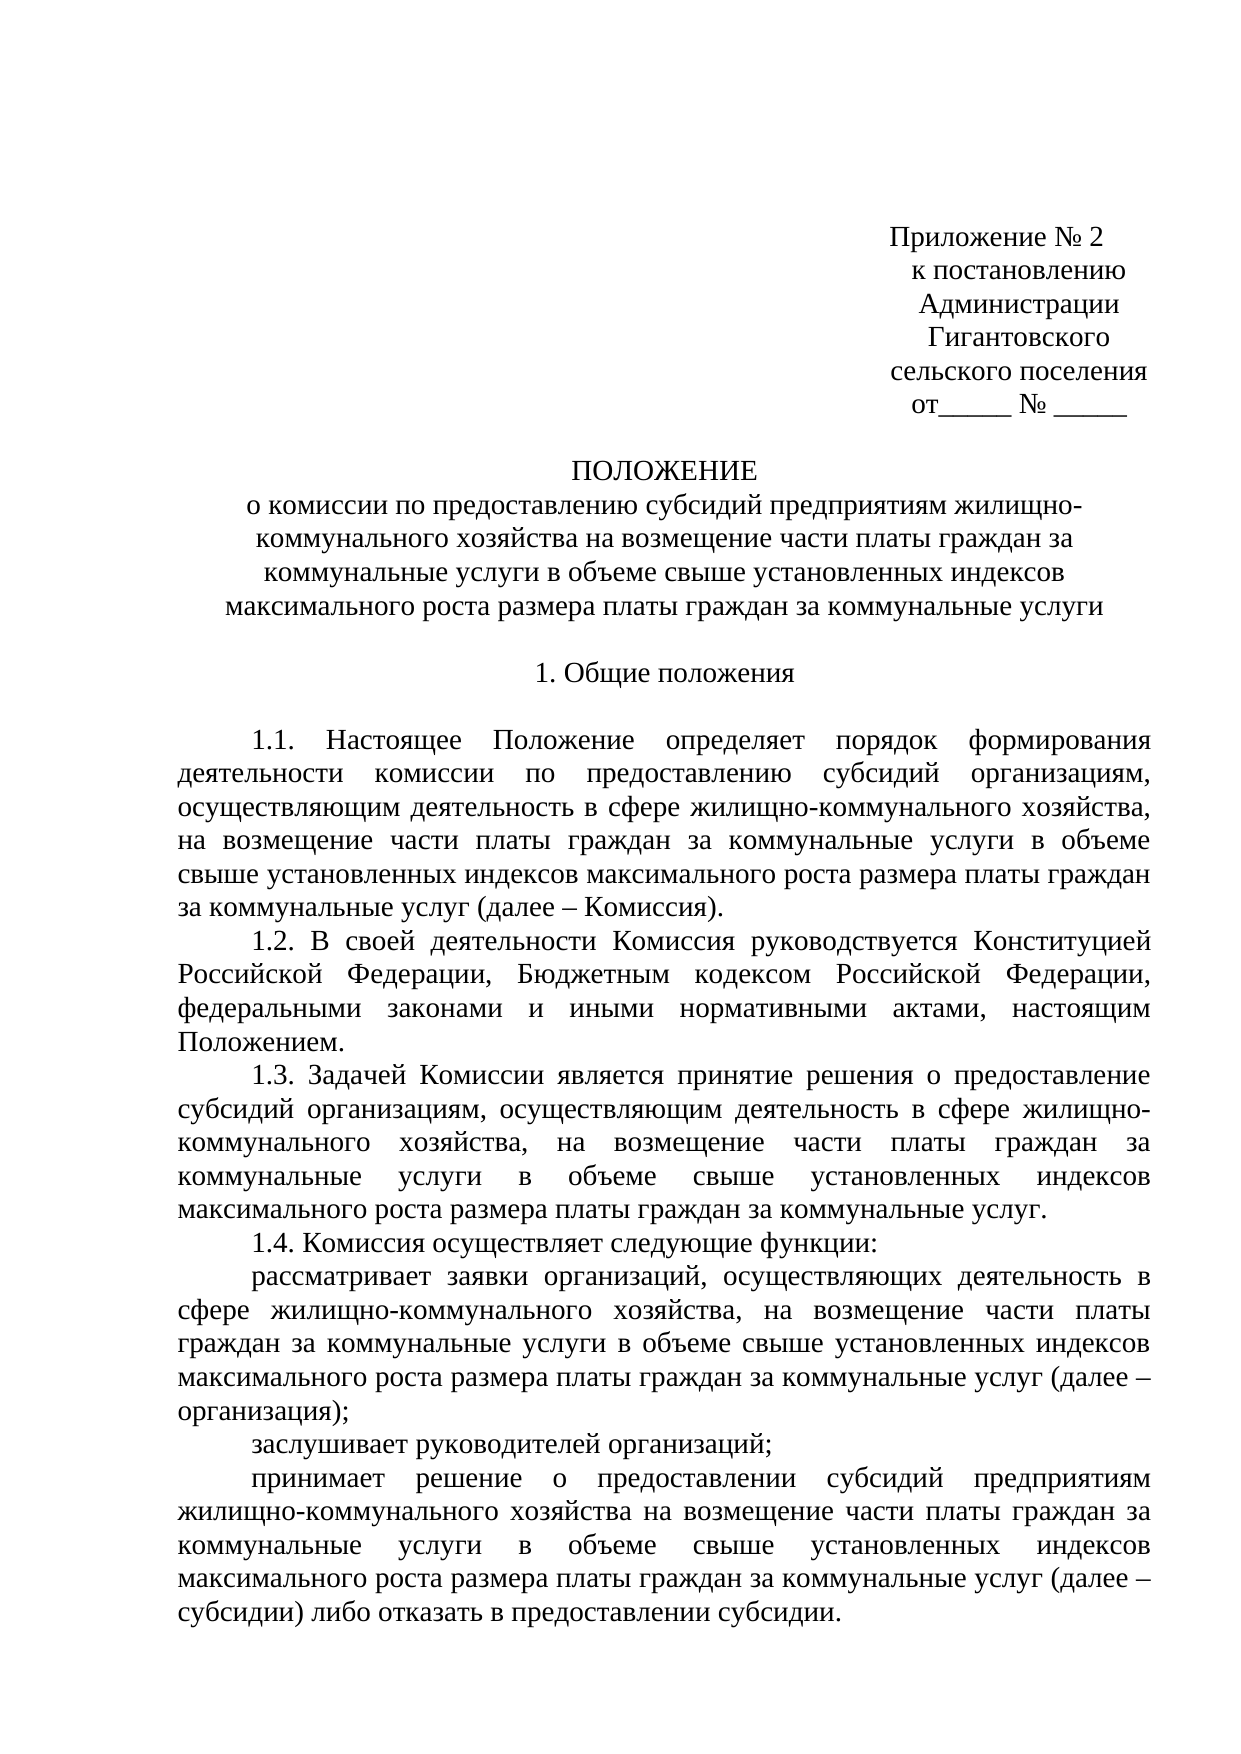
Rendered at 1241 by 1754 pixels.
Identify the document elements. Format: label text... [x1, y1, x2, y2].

text от_____ № _____ [886, 386, 1152, 420]
text принимает решение о предоставлении субсидий предприятиям жилищно-коммунального хозяйства на возмещение части платы граждан за коммунальные услуги в объеме свыше установленных индексов максимального роста размера платы граждан за коммунальные услуг (далее – субсидии) либо отказать в предоставлении субсидии. [177, 1460, 1152, 1627]
text 1.1. Настоящее Положение определяет порядок формирования деятельности комиссии по предоставлению субсидий организациям, осуществляющим деятельность в сфере жилищно-коммунального хозяйства, на возмещение части платы граждан за коммунальные услуги в объеме свыше установленных индексов максимального роста размера платы граждан за коммунальные услуг (далее – Комиссия). [177, 722, 1152, 923]
title к постановлению [886, 252, 1152, 286]
text ПОЛОЖЕНИЕ [177, 453, 1152, 487]
title Гигантовского сельского поселения [886, 319, 1152, 386]
text 1.4. Комиссия осуществляет следующие функции: [177, 1225, 1152, 1258]
text заслушивает руководителей организаций; [177, 1426, 1152, 1460]
text о комиссии по предоставлению субсидий предприятиям жилищно-коммунального хозяйства на возмещение части платы граждан за коммунальные услуги в объеме свыше установленных индексов максимального роста размера платы граждан за коммунальные услуги [177, 487, 1152, 621]
text 1. Общие положения [177, 655, 1152, 688]
text 1.3. Задачей Комиссии является принятие решения о предоставление субсидий организациям, осуществляющим деятельность в сфере жилищно-коммунального хозяйства, на возмещение части платы граждан за коммунальные услуги в объеме свыше установленных индексов максимального роста размера платы граждан за коммунальные услуг. [177, 1057, 1152, 1225]
title Приложение № 2 [812, 219, 1152, 252]
text рассматривает заявки организаций, осуществляющих деятельность в сфере жилищно-коммунального хозяйства, на возмещение части платы граждан за коммунальные услуги в объеме свыше установленных индексов максимального роста размера платы граждан за коммунальные услуг (далее – организация); [177, 1258, 1152, 1426]
text 1.2. В своей деятельности Комиссия руководствуется Конституцией Российской Федерации, Бюджетным кодексом Российской Федерации, федеральными законами и иными нормативными актами, настоящим Положением. [177, 923, 1152, 1057]
title Администрации [886, 286, 1152, 319]
